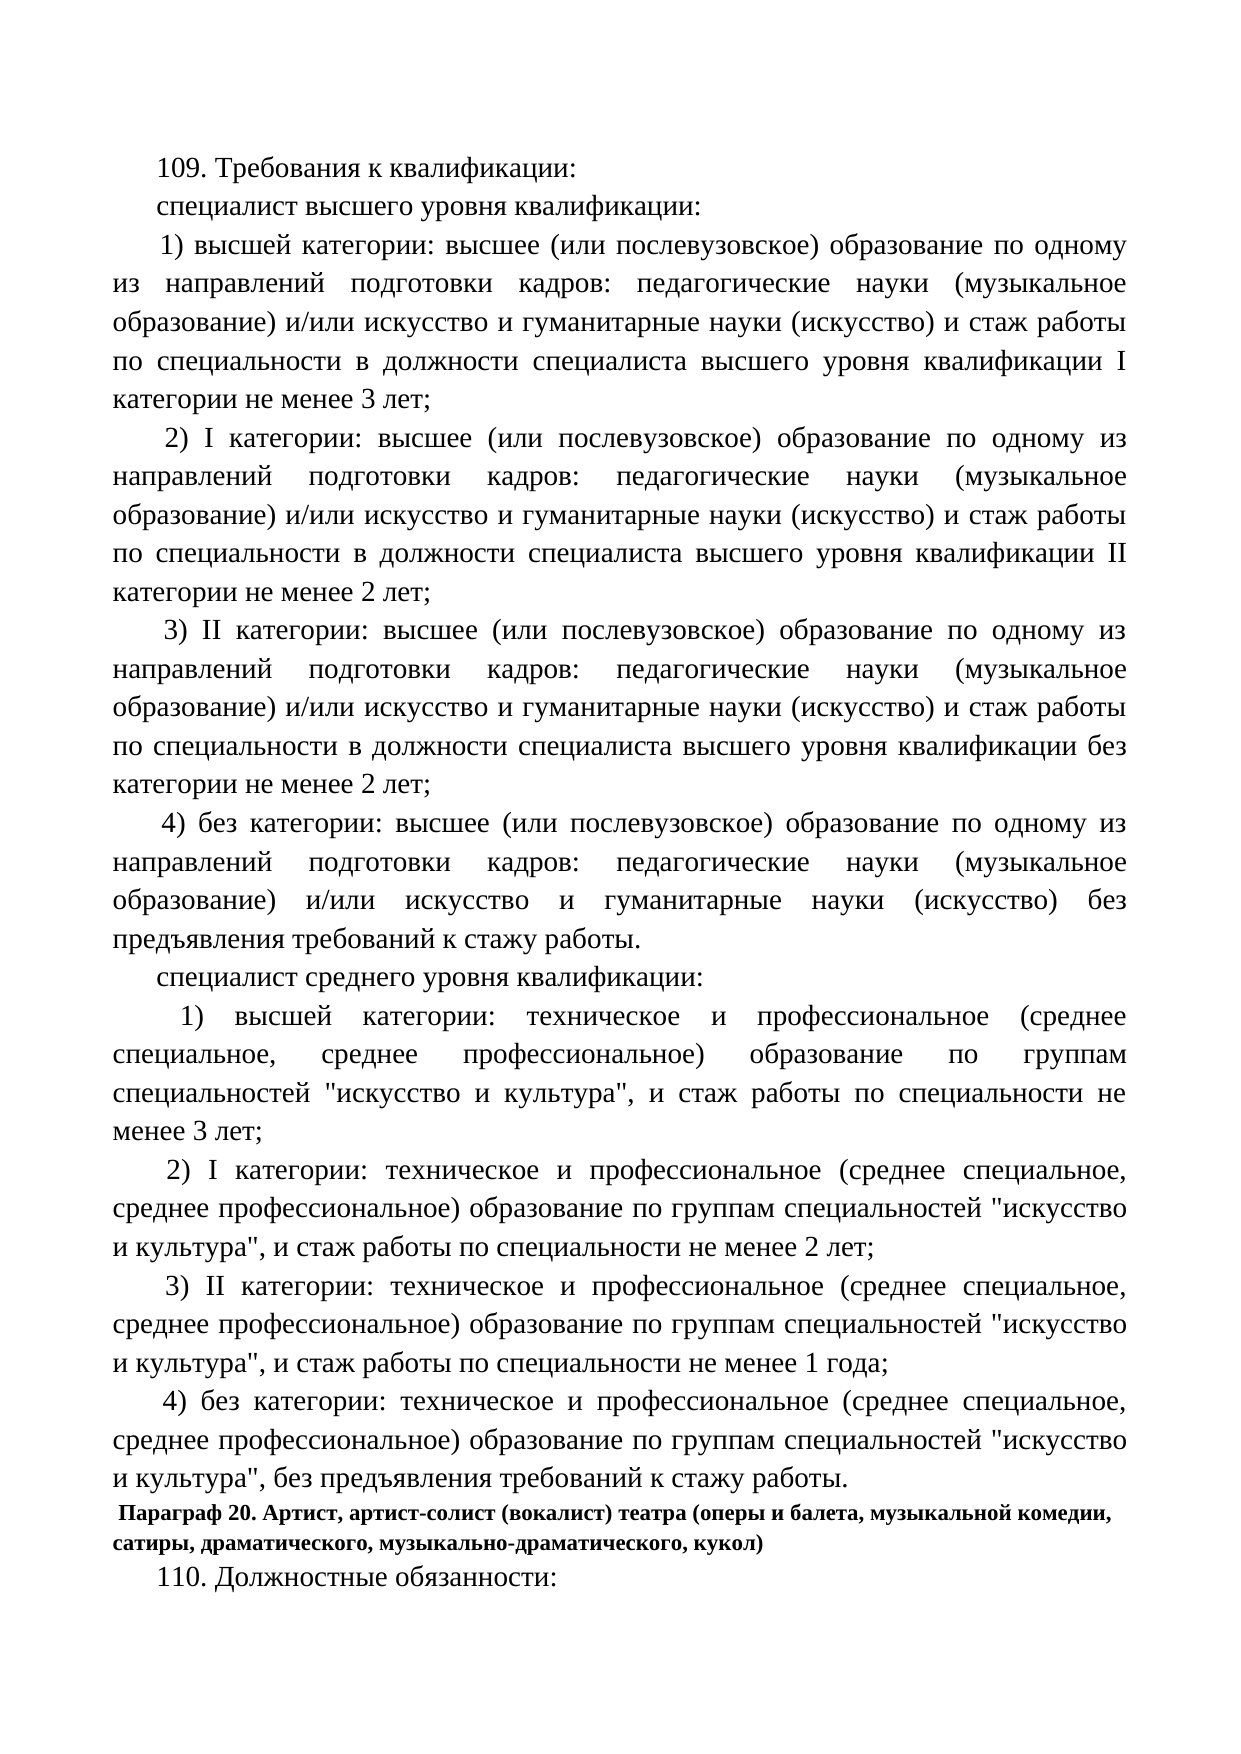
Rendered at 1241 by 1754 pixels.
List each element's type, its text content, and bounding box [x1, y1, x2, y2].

text 2) І категории: высшее (или послевузовское) образование по одному из направлений подготовки кадров: педагогические науки (музыкальное образование) и/или искусство и гуманитарные науки (искусство) и стаж работы по специальности в должности специалиста высшего уровня квалификации ІІ категории не менее 2 лет; [112, 420, 1128, 607]
text 109. Требования к квалификации: [112, 150, 1128, 183]
text 3) ІІ категории: техническое и профессиональное (среднее специальное, среднее профессиональное) образование по группам специальностей "искусство и культура", и стаж работы по специальности не менее 1 года; [112, 1268, 1128, 1378]
text 3) ІІ категории: высшее (или послевузовское) образование по одному из направлений подготовки кадров: педагогические науки (музыкальное образование) и/или искусство и гуманитарные науки (искусство) и стаж работы по специальности в должности специалиста высшего уровня квалификации без категории не менее 2 лет; [112, 612, 1128, 800]
text 2) І категории: техническое и профессиональное (среднее специальное, среднее профессиональное) образование по группам специальностей "искусство и культура", и стаж работы по специальности не менее 2 лет; [112, 1152, 1128, 1263]
text 1) высшей категории: высшее (или послевузовское) образование по одному из направлений подготовки кадров: педагогические науки (музыкальное образование) и/или искусство и гуманитарные науки (искусство) и стаж работы по специальности в должности специалиста высшего уровня квалификации І категории не менее 3 лет; [112, 227, 1128, 415]
text Параграф 20. Артист, артист-солист (вокалист) театра (оперы и балета, музыкальной комедии, сатиры, драматического, музыкально-драматического, кукол) [112, 1499, 1128, 1556]
text 4) без категории: техническое и профессиональное (среднее специальное, среднее профессиональное) образование по группам специальностей "искусство и культура", без предъявления требований к стажу работы. [112, 1383, 1128, 1494]
text 110. Должностные обязанности: [112, 1559, 1128, 1593]
text 1) высшей категории: техническое и профессиональное (среднее специальное, среднее профессиональное) образование по группам специальностей "искусство и культура", и стаж работы по специальности не менее 3 лет; [112, 998, 1128, 1147]
text специалист высшего уровня квалификации: [112, 188, 1128, 222]
text специалист среднего уровня квалификации: [112, 959, 1128, 993]
text 4) без категории: высшее (или послевузовское) образование по одному из направлений подготовки кадров: педагогические науки (музыкальное образование) и/или искусство и гуманитарные науки (искусство) без предъявления требований к стажу работы. [112, 805, 1128, 954]
